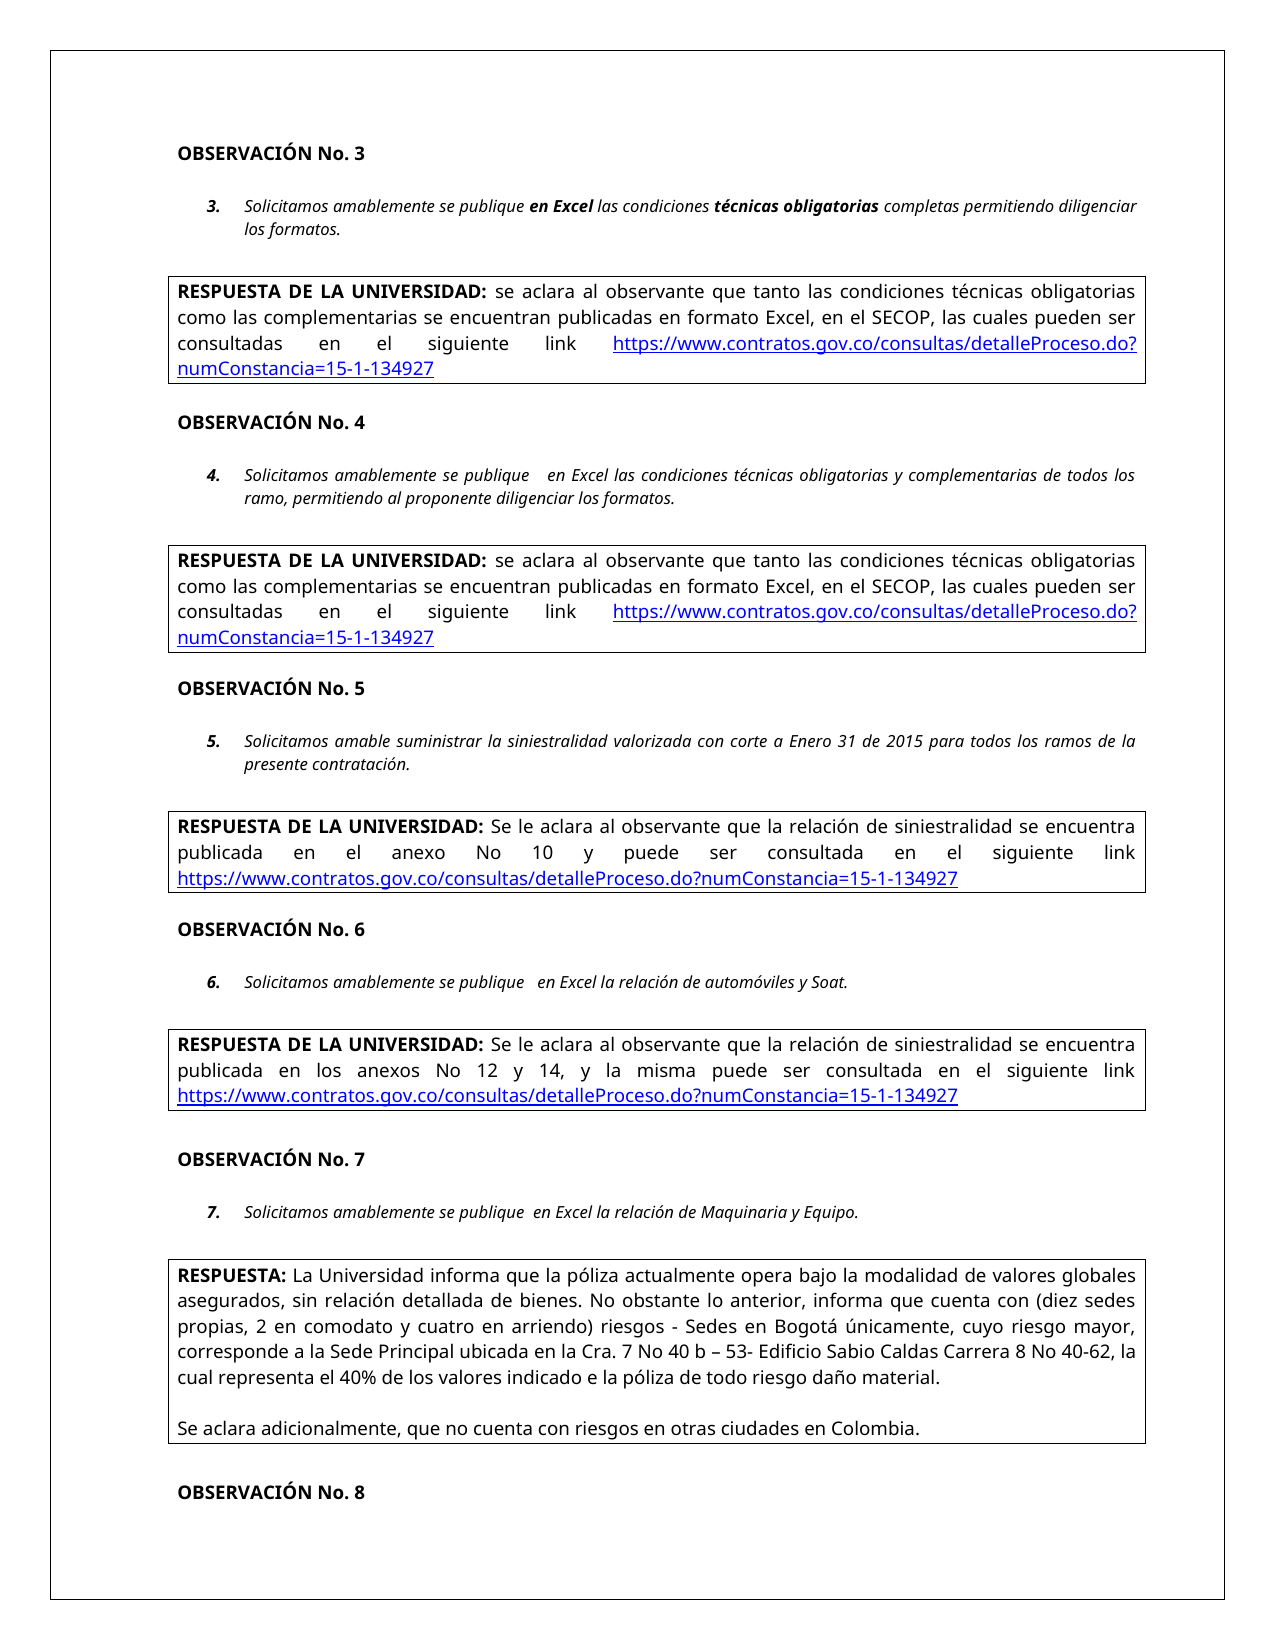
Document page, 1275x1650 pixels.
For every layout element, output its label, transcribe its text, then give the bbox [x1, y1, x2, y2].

list Solicitamos amablemente se publique en Excel las condiciones técnicas obligatorias y complementarias de todos los ramo, permitiendo al proponente diligenciar los formatos. [207, 464, 1137, 509]
text OBSERVACIÓN No. 6 [177, 916, 1137, 942]
text OBSERVACIÓN No. 7 [177, 1147, 1137, 1172]
list Solicitamos amablemente se publique en Excel la relación de Maquinaria y Equipo. [207, 1201, 1137, 1224]
list Solicitamos amablemente se publique en Excel las condiciones técnicas obligatorias completas permitiendo diligenciar los formatos. [207, 195, 1137, 240]
list Solicitamos amable suministrar la siniestralidad valorizada con corte a Enero 31 de 2015 para todos los ramos de la presente contratación. [207, 730, 1137, 776]
text RESPUESTA DE LA UNIVERSIDAD: se aclara al observante que tanto las condiciones técnicas obligatorias como las complementarias se encuentran publicadas en formato Excel, en el SECOP, las cuales pueden ser consultadas en el siguiente link https://www.contratos.gov.co/consultas/detalleProceso.do?numConstancia=15-1-134927 [169, 546, 1145, 652]
text RESPUESTA DE LA UNIVERSIDAD: Se le aclara al observante que la relación de siniestralidad se encuentra publicada en los anexos No 12 y 14, y la misma puede ser consultada en el siguiente link https://www.contratos.gov.co/consultas/detalleProceso.do?numConstancia=15-1-134927 [169, 1030, 1145, 1110]
text OBSERVACIÓN No. 8 [177, 1479, 1137, 1505]
list Solicitamos amablemente se publique en Excel la relación de automóviles y Soat. [207, 971, 1137, 993]
text Se aclara adicionalmente, que no cuenta con riesgos en otras ciudades en Colombia. [169, 1412, 1145, 1443]
text OBSERVACIÓN No. 4 [177, 409, 1137, 435]
text RESPUESTA: La Universidad informa que la póliza actualmente opera bajo la modalidad de valores globales asegurados, sin relación detallada de bienes. No obstante lo anterior, informa que cuenta con (diez sedes propias, 2 en comodato y cuatro en arriendo) riesgos - Sedes en Bogotá únicamente, cuyo riesgo mayor, corresponde a la Sede Principal ubicada en la Cra. 7 No 40 b – 53- Edificio Sabio Caldas Carrera 8 No 40-62, la cual representa el 40% de los valores indicado e la póliza de todo riesgo daño material. [169, 1260, 1145, 1390]
text OBSERVACIÓN No. 5 [177, 676, 1137, 701]
text OBSERVACIÓN No. 3 [177, 141, 1137, 166]
text RESPUESTA DE LA UNIVERSIDAD: Se le aclara al observante que la relación de siniestralidad se encuentra publicada en el anexo No 10 y puede ser consultada en el siguiente link https://www.contratos.gov.co/consultas/detalleProceso.do?numConstancia=15-1-134927 [169, 812, 1145, 892]
text RESPUESTA DE LA UNIVERSIDAD: se aclara al observante que tanto las condiciones técnicas obligatorias como las complementarias se encuentran publicadas en formato Excel, en el SECOP, las cuales pueden ser consultadas en el siguiente link https://www.contratos.gov.co/consultas/detalleProceso.do?numConstancia=15-1-134927 [169, 277, 1145, 383]
